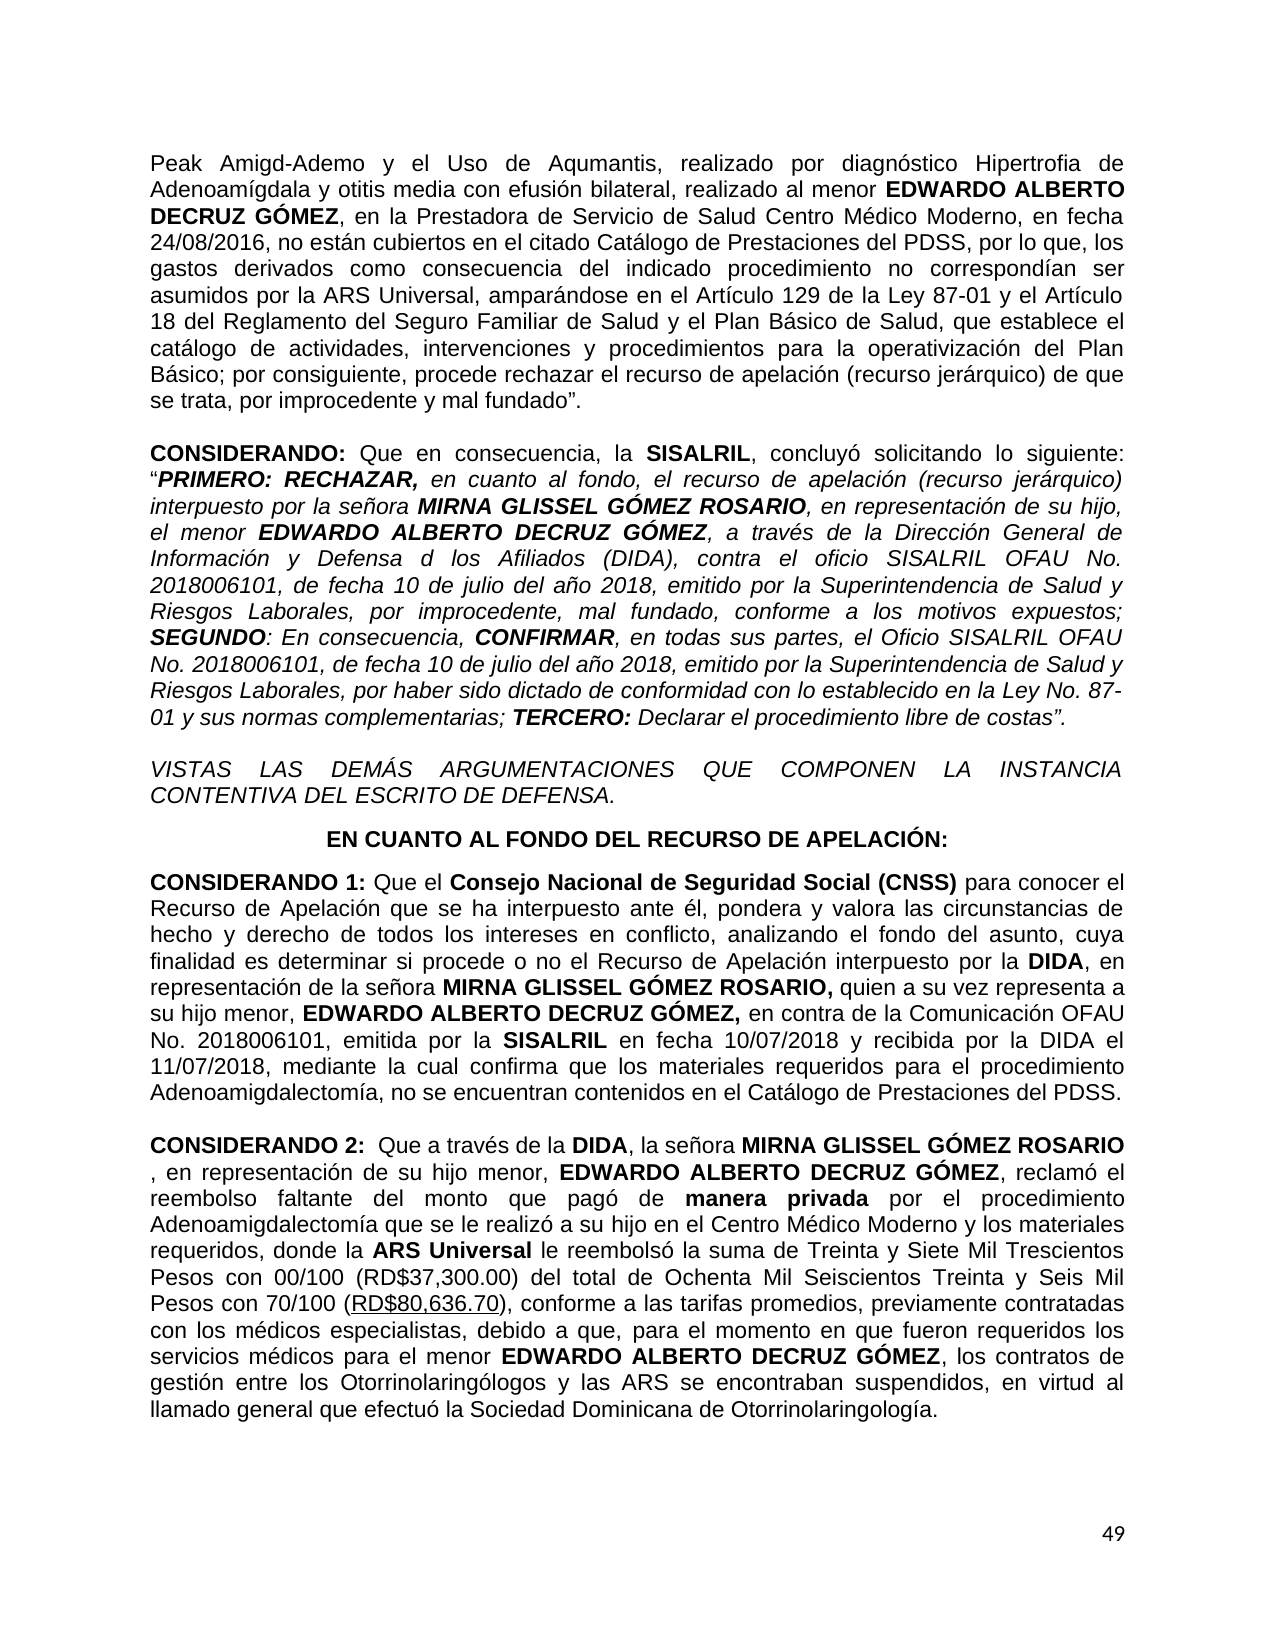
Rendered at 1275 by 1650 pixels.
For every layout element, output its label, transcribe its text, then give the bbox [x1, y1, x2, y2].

text CONSIDERANDO 2: Que a través de la DIDA, la señora MIRNA GLISSEL GÓMEZ ROSARIO , en representación de su hijo menor, EDWARDO ALBERTO DECRUZ GÓMEZ, reclamó el reembolso faltante del monto que pagó de manera privada por el procedimiento Adenoamigdalectomía que se le realizó a su hijo en el Centro Médico Moderno y los materiales requeridos, donde la ARS Universal le reembolsó la suma de Treinta y Siete Mil Trescientos Pesos con 00/100 (RD$37,300.00) del total de Ochenta Mil Seiscientos Treinta y Seis Mil Pesos con 70/100 (RD$80,636.70), conforme a las tarifas promedios, previamente contratadas con los médicos especialistas, debido a que, para el momento en que fueron requeridos los servicios médicos para el menor EDWARDO ALBERTO DECRUZ GÓMEZ, los contratos de gestión entre los Otorrinolaringólogos y las ARS se encontraban suspendidos, en virtud al llamado general que efectuó la Sociedad Dominicana de Otorrinolaringología. [150, 1132, 1125, 1422]
text CONSIDERANDO: Que en consecuencia, la SISALRIL, concluyó solicitando lo siguiente: “PRIMERO: RECHAZAR, en cuanto al fondo, el recurso de apelación (recurso jerárquico) interpuesto por la señora MIRNA GLISSEL GÓMEZ ROSARIO, en representación de su hijo, el menor EDWARDO ALBERTO DECRUZ GÓMEZ, a través de la Dirección General de Información y Defensa d los Afiliados (DIDA), contra el oficio SISALRIL OFAU No. 2018006101, de fecha 10 de julio del año 2018, emitido por la Superintendencia de Salud y Riesgos Laborales, por improcedente, mal fundado, conforme a los motivos expuestos; SEGUNDO: En consecuencia, CONFIRMAR, en todas sus partes, el Oficio SISALRIL OFAU No. 2018006101, de fecha 10 de julio del año 2018, emitido por la Superintendencia de Salud y Riesgos Laborales, por haber sido dictado de conformidad con lo establecido en la Ley No. 87-01 y sus normas complementarias; TERCERO: Declarar el procedimiento libre de costas”. [150, 440, 1125, 730]
text VISTAS LAS DEMÁS ARGUMENTACIONES QUE COMPONEN LA INSTANCIA CONTENTIVA DEL ESCRITO DE DEFENSA. [150, 756, 1125, 809]
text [150, 150, 1125, 413]
text EN CUANTO AL FONDO DEL RECURSO DE APELACIÓN: [150, 826, 1125, 852]
text CONSIDERANDO 1: Que el Consejo Nacional de Seguridad Social (CNSS) para conocer el Recurso de Apelación que se ha interpuesto ante él, pondera y valora las circunstancias de hecho y derecho de todos los intereses en conflicto, analizando el fondo del asunto, cuya finalidad es determinar si procede o no el Recurso de Apelación interpuesto por la DIDA, en representación de la señora MIRNA GLISSEL GÓMEZ ROSARIO, quien a su vez representa a su hijo menor, EDWARDO ALBERTO DECRUZ GÓMEZ, en contra de la Comunicación OFAU No. 2018006101, emitida por la SISALRIL en fecha 10/07/2018 y recibida por la DIDA el 11/07/2018, mediante la cual confirma que los materiales requeridos para el procedimiento Adenoamigdalectomía, no se encuentran contenidos en el Catálogo de Prestaciones del PDSS. [150, 868, 1125, 1106]
